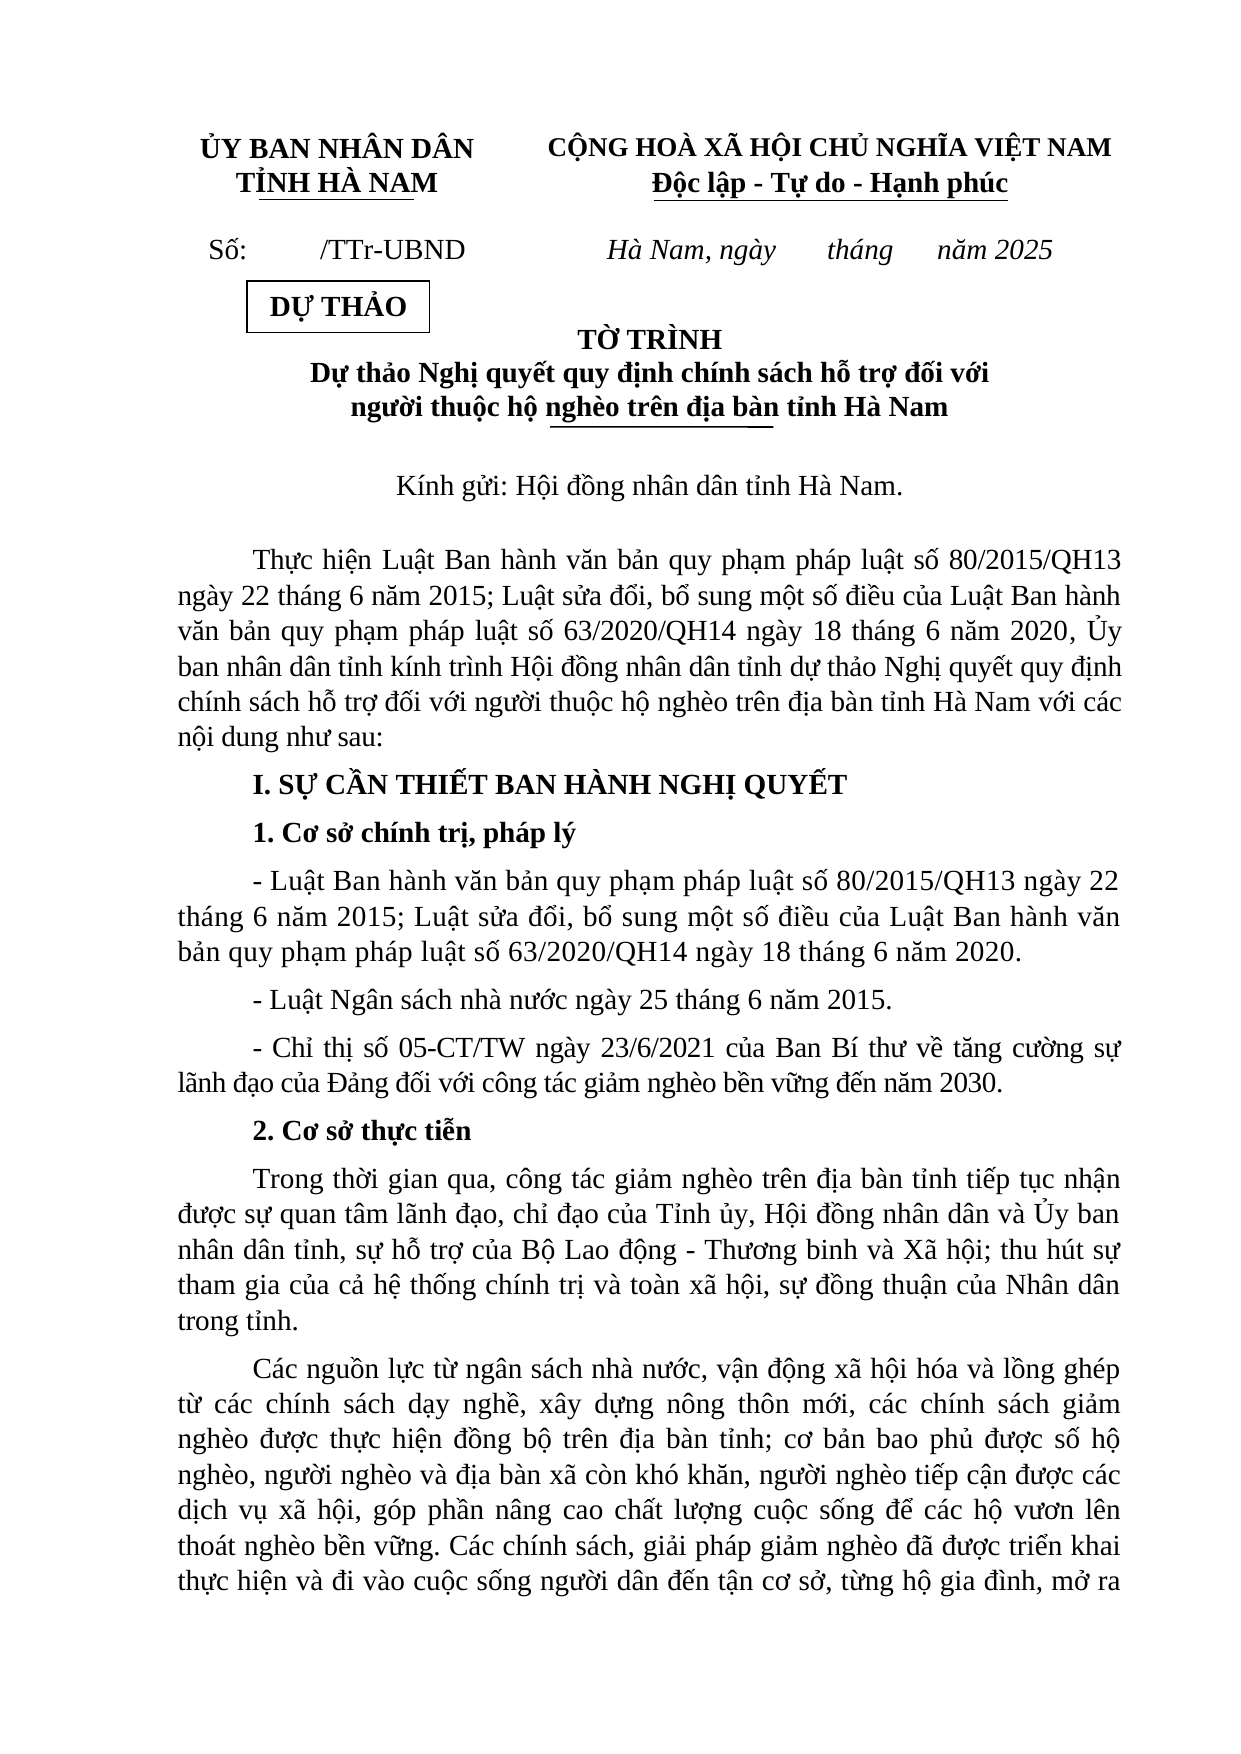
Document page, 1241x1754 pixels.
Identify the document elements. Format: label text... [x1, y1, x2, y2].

text - Chỉ thị số 05-CT/TW ngày 23/6/2021 của Ban Bí thư về tăng cường sự lãnh đạo của Đảng đối với công tác giảm nghèo bền vững đến năm 2030. [177, 1029, 1122, 1100]
table_header CỘNG HOÀ XÃ HỘI CHỦ NGHĨA VIỆT NAM [508, 131, 1152, 165]
table_header ỦY BAN NHÂN DÂN [166, 131, 508, 165]
text - Luật Ngân sách nhà nước ngày 25 tháng 6 năm 2015. [177, 981, 1122, 1016]
text người thuộc hộ nghèo trên địa bàn tỉnh Hà Nam [177, 389, 1122, 422]
table_cell Hà Nam, ngày tháng năm 2025 [508, 199, 1152, 266]
text - Luật Ban hành văn bản quy phạm pháp luật số 80/2015/QH13 ngày 22 tháng 6 năm 2015; Luật sửa đổi, bổ sung một số điều của Luật Ban hành văn bản quy phạm pháp luật số 63/2020/QH14 ngày 18 tháng 6 năm 2020. [177, 862, 1122, 968]
text Trong thời gian qua, công tác giảm nghèo trên địa bàn tỉnh tiếp tục nhận được sự quan tâm lãnh đạo, chỉ đạo của Tỉnh ủy, Hội đồng nhân dân và Ủy ban nhân dân tỉnh, sự hỗ trợ của Bộ Lao động - Thương binh và Xã hội; thu hút sự tham gia của cả hệ thống chính trị và toàn xã hội, sự đồng thuận của Nhân dân trong tỉnh. [177, 1160, 1122, 1337]
text I. SỰ CẦN THIẾT BAN HÀNH NGHỊ QUYẾT [177, 766, 1122, 802]
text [177, 1350, 1122, 1598]
table_cell Số: /TTr-UBND [166, 199, 508, 266]
text Thực hiện Luật Ban hành văn bản quy phạm pháp luật số 80/2015/QH13 ngày 22 tháng 6 năm 2015; Luật sửa đổi, bổ sung một số điều của Luật Ban hành văn bản quy phạm pháp luật số 63/2020/QH14 ngày 18 tháng 6 năm 2020, Ủy ban nhân dân tỉnh kính trình Hội đồng nhân dân tỉnh dự thảo Nghị quyết quy định chính sách hỗ trợ đối với người thuộc hộ nghèo trên địa bàn tỉnh Hà Nam với các nội dung như sau: [177, 541, 1122, 754]
table_cell TỈNH HÀ NAM [166, 165, 508, 198]
text Dự thảo Nghị quyết quy định chính sách hỗ trợ đối với [177, 355, 1122, 389]
text TỜ TRÌNH [177, 322, 1122, 355]
text Kính gửi: Hội đồng nhân dân tỉnh Hà Nam. [177, 468, 1122, 502]
text 2. Cơ sở thực tiễn [177, 1112, 1122, 1148]
table_cell Độc lập - Tự do - Hạnh phúc [508, 165, 1152, 198]
text 1. Cơ sở chính trị, pháp lý [177, 814, 1122, 850]
